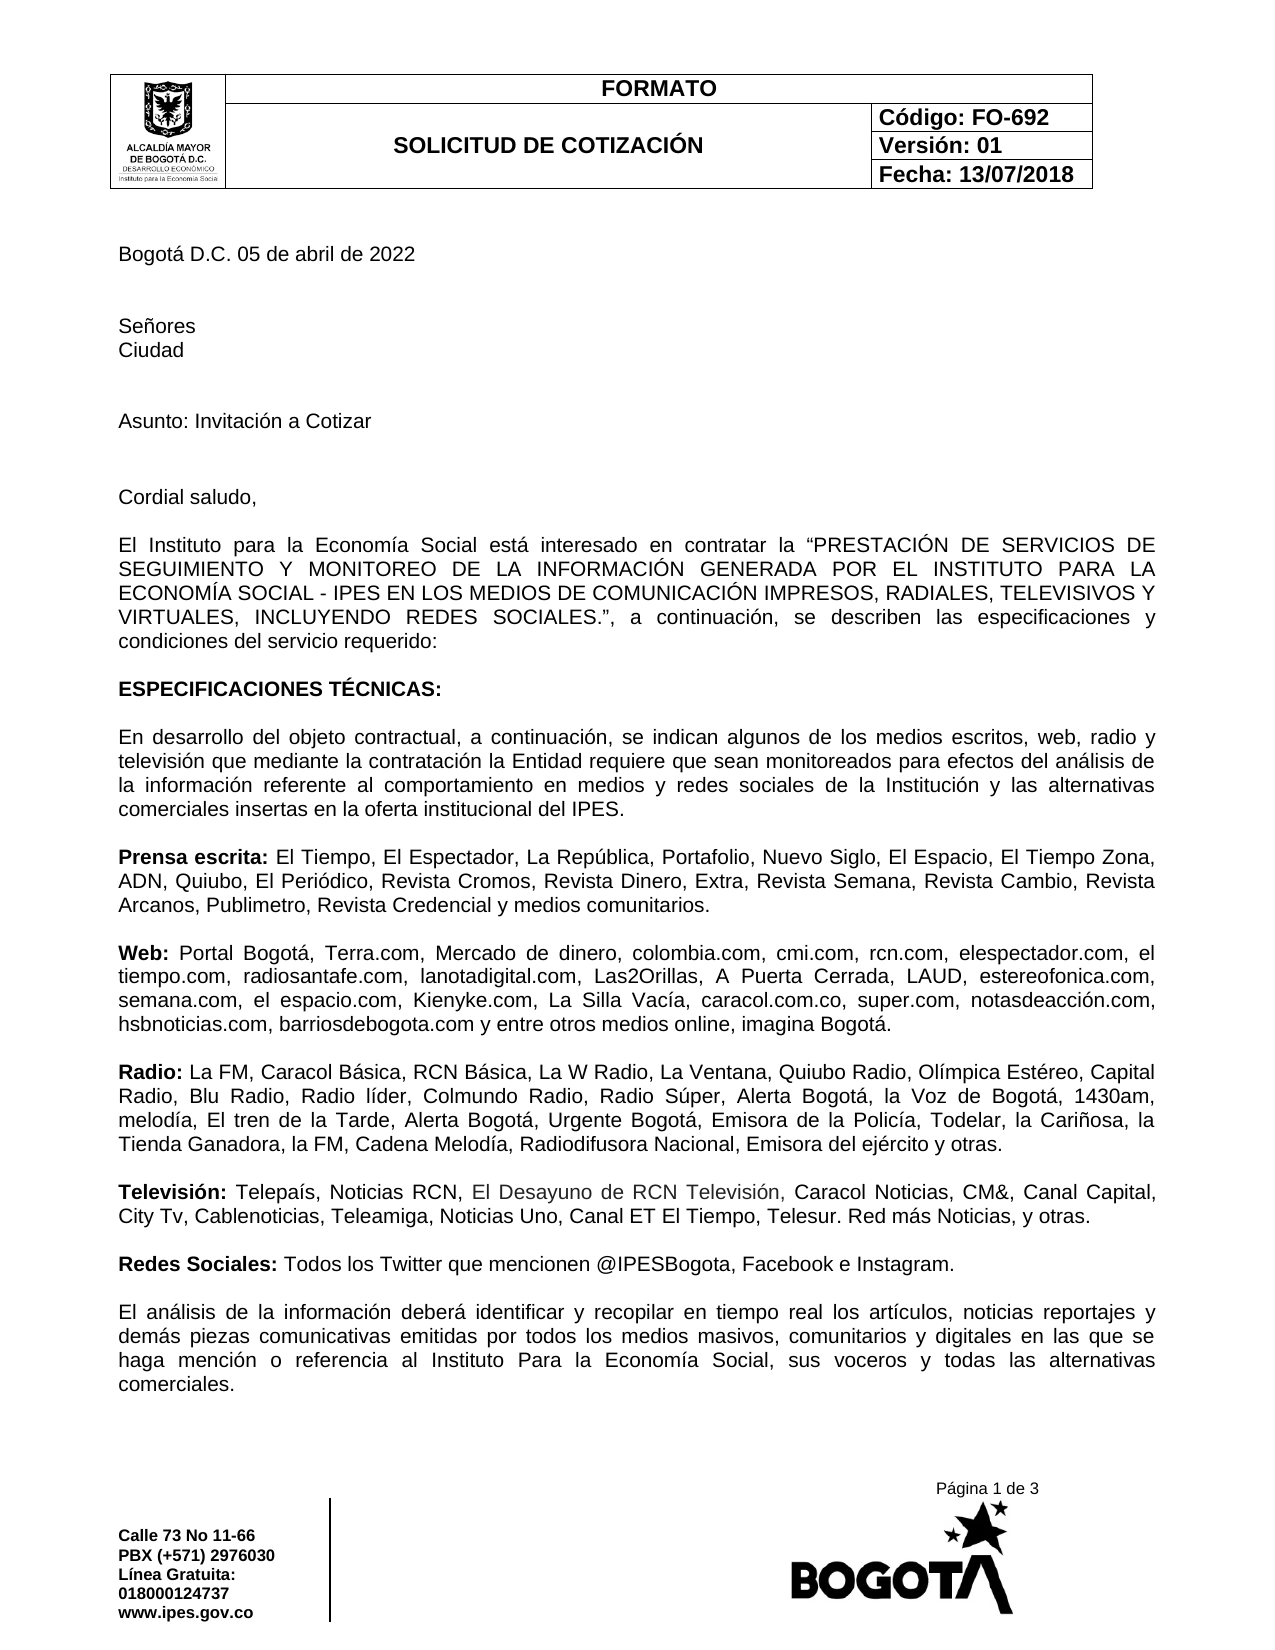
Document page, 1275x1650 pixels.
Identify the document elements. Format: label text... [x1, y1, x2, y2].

picture [118, 81, 218, 182]
text Televisión: Telepaís, Noticias RCN, El Desayuno de RCN Televisión, Caracol Noticias, CM&, Canal Capital, City Tv, Cablenoticias, Teleamiga, Noticias Uno, Canal ET El Tiempo, Telesur. Red más Noticias, y otras. [118, 1180, 1157, 1228]
text ESPECIFICACIONES TÉCNICAS: [118, 677, 1157, 701]
picture [789, 1498, 1017, 1619]
text Redes Sociales: Todos los Twitter que mencionen @IPESBogota, Facebook e Instagram. [118, 1252, 1157, 1276]
text En desarrollo del objeto contractual, a continuación, se indican algunos de los medios escritos, web, radio y televisión que mediante la contratación la Entidad requiere que sean monitoreados para efectos del análisis de la información referente al comportamiento en medios y redes sociales de la Institución y las alternativas comerciales insertas en la oferta institucional del IPES. [118, 725, 1157, 821]
text Señores [118, 313, 1157, 337]
text Web: Portal Bogotá, Terra.com, Mercado de dinero, colombia.com, cmi.com, rcn.com, elespectador.com, el tiempo.com, radiosantafe.com, lanotadigital.com, Las2Orillas, A Puerta Cerrada, LAUD, estereofonica.com, semana.com, el espacio.com, Kienyke.com, La Silla Vacía, caracol.com.co, super.com, notasdeacción.com, hsbnoticias.com, barriosdebogota.com y entre otros medios online, imagina Bogotá. [118, 940, 1157, 1036]
text Cordial saludo, [118, 485, 1157, 509]
text Ciudad [118, 337, 1157, 361]
text Radio: La FM, Caracol Básica, RCN Básica, La W Radio, La Ventana, Quiubo Radio, Olímpica Estéreo, Capital Radio, Blu Radio, Radio líder, Colmundo Radio, Radio Súper, Alerta Bogotá, la Voz de Bogotá, 1430am, melodía, El tren de la Tarde, Alerta Bogotá, Urgente Bogotá, Emisora de la Policía, Todelar, la Cariñosa, la Tienda Ganadora, la FM, Cadena Melodía, Radiodifusora Nacional, Emisora del ejército y otras. [118, 1060, 1157, 1156]
text El análisis de la información deberá identificar y recopilar en tiempo real los artículos, noticias reportajes y demás piezas comunicativas emitidas por todos los medios masivos, comunitarios y digitales en las que se haga mención o referencia al Instituto Para la Economía Social, sus voceros y todas las alternativas comerciales. [118, 1300, 1157, 1396]
text Bogotá D.C. 05 de abril de 2022 [118, 242, 1157, 266]
text Asunto: Invitación a Cotizar [118, 409, 1157, 433]
text El Instituto para la Economía Social está interesado en contratar la “PRESTACIÓN DE SERVICIOS DE SEGUIMIENTO Y MONITOREO DE LA INFORMACIÓN GENERADA POR EL INSTITUTO PARA LA ECONOMÍA SOCIAL - IPES EN LOS MEDIOS DE COMUNICACIÓN IMPRESOS, RADIALES, TELEVISIVOS Y VIRTUALES, INCLUYENDO REDES SOCIALES.”, a continuación, se describen las especificaciones y condiciones del servicio requerido: [118, 533, 1157, 653]
text Prensa escrita: El Tiempo, El Espectador, La República, Portafolio, Nuevo Siglo, El Espacio, El Tiempo Zona, ADN, Quiubo, El Periódico, Revista Cromos, Revista Dinero, Extra, Revista Semana, Revista Cambio, Revista Arcanos, Publimetro, Revista Credencial y medios comunitarios. [118, 844, 1157, 916]
